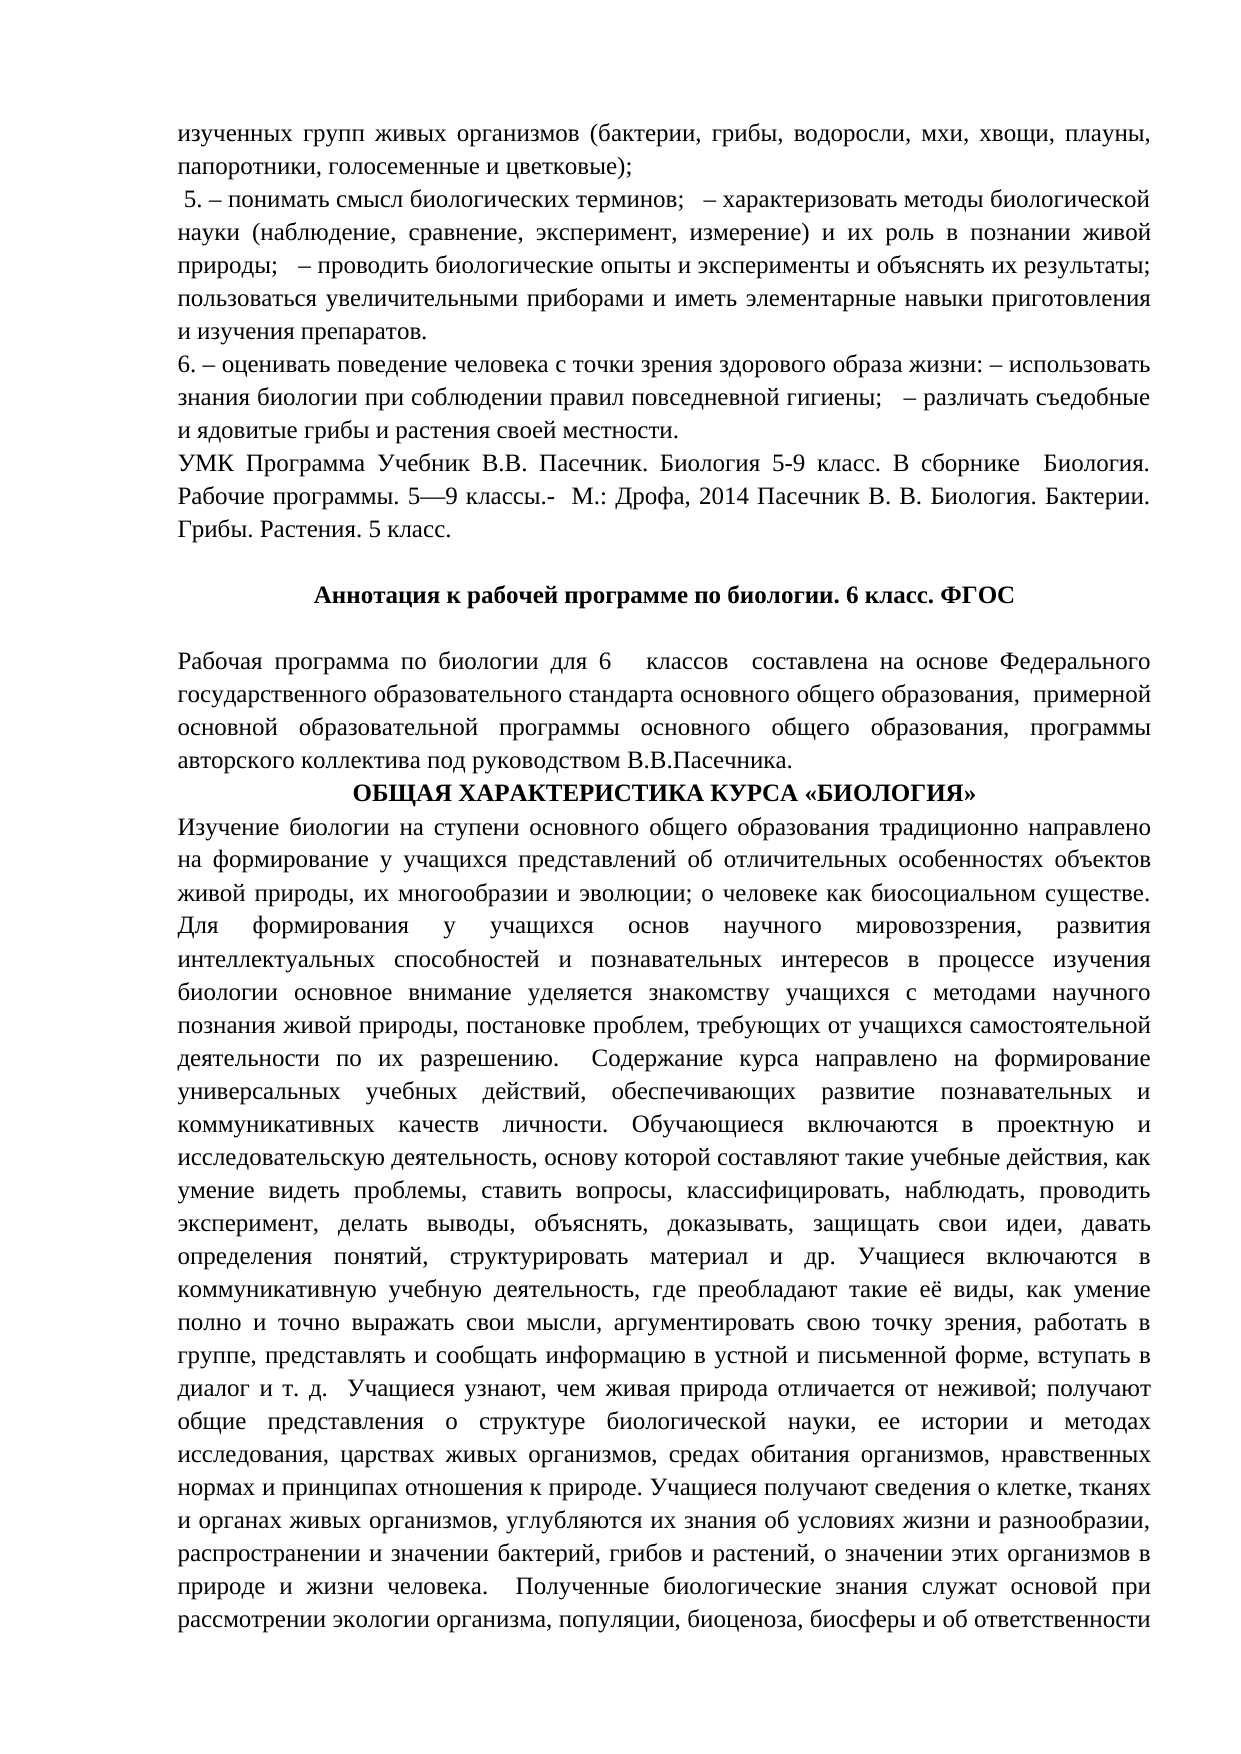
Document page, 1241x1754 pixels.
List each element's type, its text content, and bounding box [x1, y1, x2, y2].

text УМК Программа Учебник В.В. Пасечник. Биология 5-9 класс. В сборнике Биология. Рабочие программы. 5—9 классы.- М.: Дрофа, 2014 Пасечник В. В. Биология. Бактерии. Грибы. Растения. 5 класс. [177, 448, 1152, 543]
text Аннотация к рабочей программе по биологии. 6 класс. ФГОС [177, 580, 1152, 609]
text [177, 118, 1152, 180]
text Рабочая программа по биологии для 6 классов составлена на основе Федерального государственного образовательного стандарта основного общего образования, примерной основной образовательной программы основного общего образования, программы авторского коллектива под руководством В.В.Пасечника. [177, 646, 1152, 774]
text 6. – оценивать поведение человека с точки зрения здорового образа жизни: – использовать знания биологии при соблюдении правил повседневной гигиены; – различать съедобные и ядовитые грибы и растения своей местности. [177, 349, 1152, 444]
text ОБЩАЯ ХАРАКТЕРИСТИКА КУРСА «БИОЛОГИЯ» [177, 778, 1152, 807]
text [177, 812, 1152, 1633]
text 5. – понимать смысл биологических терминов; – характеризовать методы биологической науки (наблюдение, сравнение, эксперимент, измерение) и их роль в познании живой природы; – проводить биологические опыты и эксперименты и объяснять их результаты; пользоваться увеличительными приборами и иметь элементарные навыки приготовления и изучения препаратов. [177, 184, 1152, 345]
